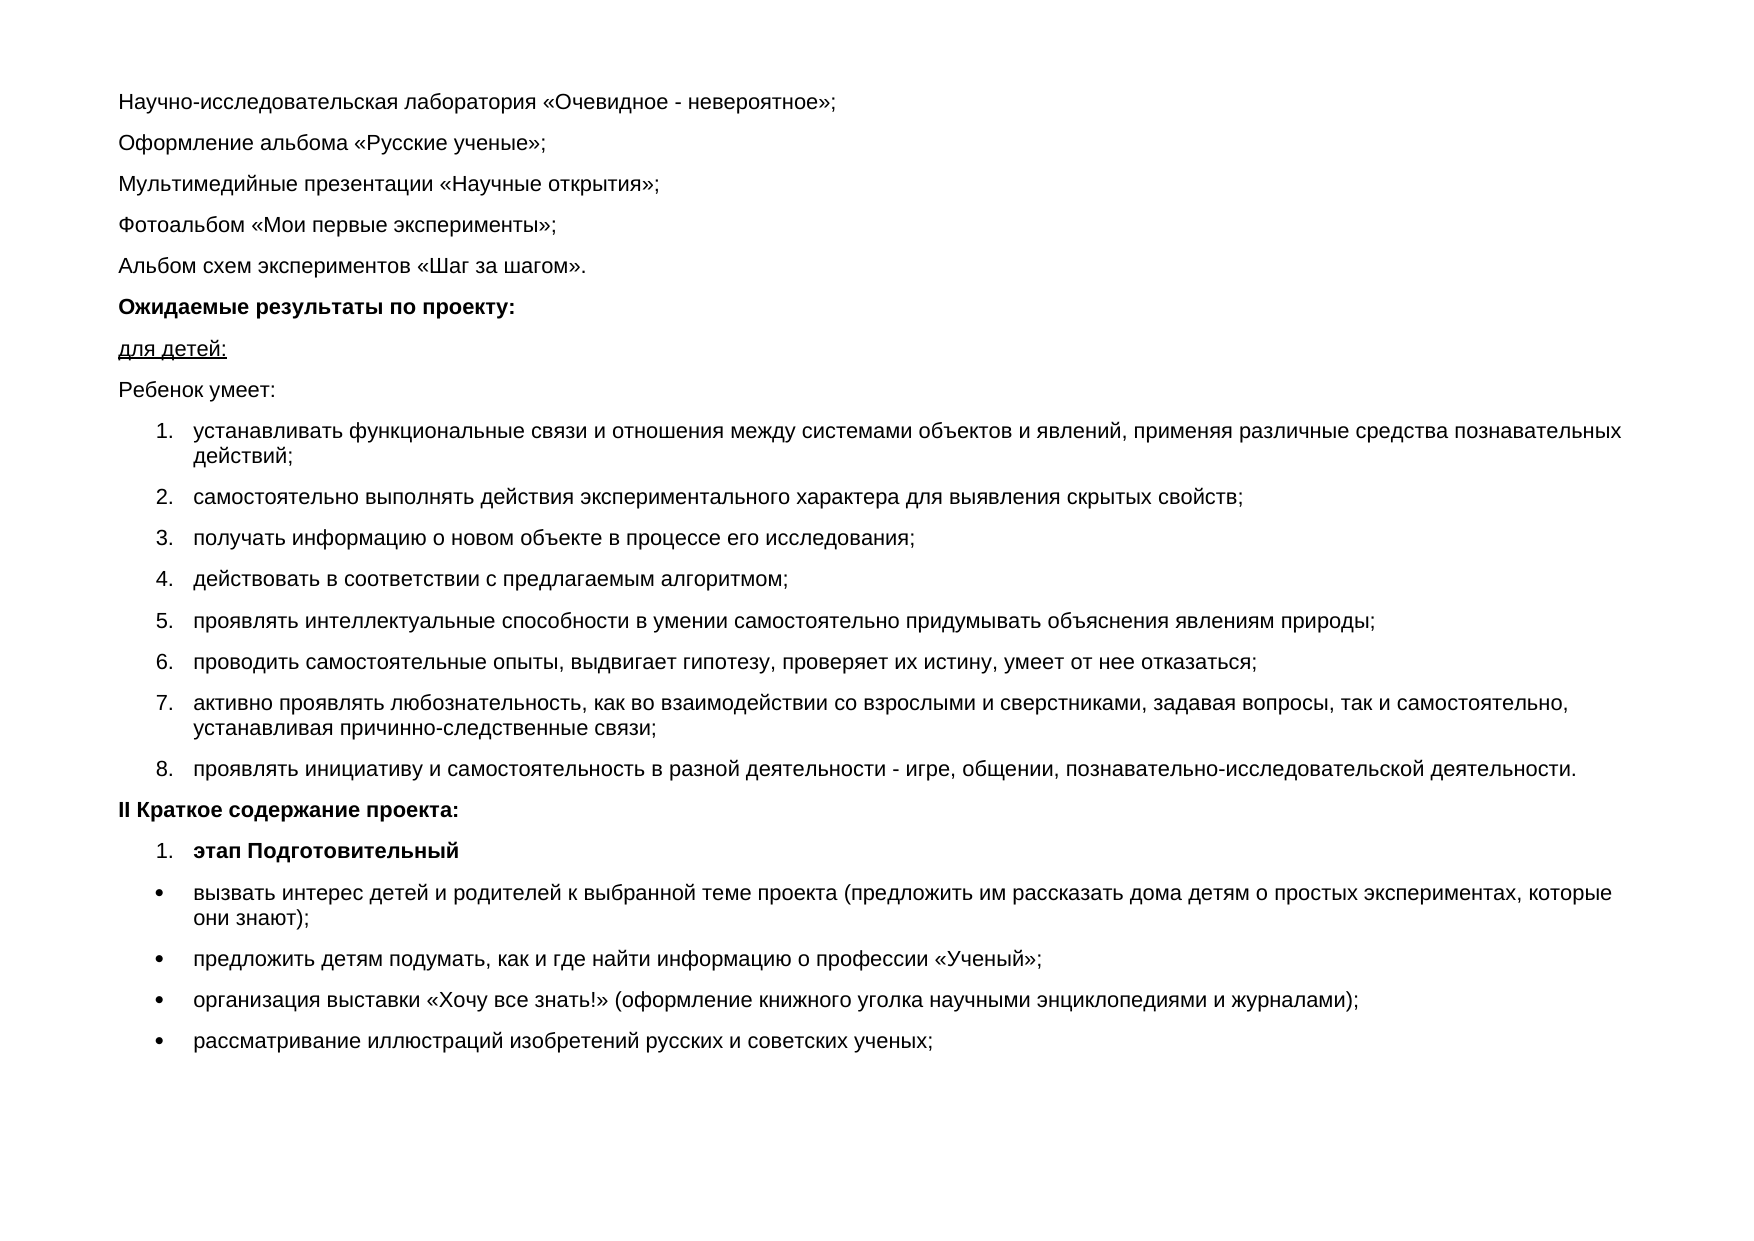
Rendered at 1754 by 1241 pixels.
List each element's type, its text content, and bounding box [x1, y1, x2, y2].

list действовать в соответствии с предлагаемым алгоритмом; [156, 566, 1636, 592]
text Мультимедийные презентации «Научные открытия»; [118, 171, 1636, 196]
list рассматривание иллюстраций изобретений русских и советских ученых; [156, 1028, 1636, 1053]
list активно проявлять любознательность, как во взаимодействии со взрослыми и сверстниками, задавая вопросы, так и самостоятельно, устанавливая причинно-следственные связи; [156, 690, 1636, 740]
list предложить детям подумать, как и где найти информацию о профессии «Ученый»; [156, 946, 1636, 971]
text Ожидаемые результаты по проекту: [118, 294, 1636, 319]
list получать информацию о новом объекте в процессе его исследования; [156, 525, 1636, 550]
text Ребенок умеет: [118, 377, 1636, 402]
text Альбом схем экспериментов «Шаг за шагом». [118, 253, 1636, 278]
list проявлять интеллектуальные способности в умении самостоятельно придумывать объяснения явлениям природы; [156, 607, 1636, 633]
list устанавливать функциональные связи и отношения между системами объектов и явлений, применяя различные средства познавательных действий; [156, 418, 1636, 468]
text Научно-исследовательская лаборатория «Очевидное - невероятное»; [118, 88, 1636, 114]
text для детей: [118, 335, 1636, 361]
list этап Подготовительный [156, 838, 1636, 864]
list вызвать интерес детей и родителей к выбранной теме проекта (предложить им рассказать дома детям о простых экспериментах, которые они знают); [156, 879, 1636, 930]
text II Краткое содержание проекта: [118, 797, 1636, 822]
list проводить самостоятельные опыты, выдвигает гипотезу, проверяет их истину, умеет от нее отказаться; [156, 649, 1636, 674]
text Оформление альбома «Русские ученые»; [118, 130, 1636, 155]
list самостоятельно выполнять действия экспериментального характера для выявления скрытых свойств; [156, 484, 1636, 509]
list проявлять инициативу и самостоятельность в разной деятельности - игре, общении, познавательно-исследовательской деятельности. [156, 756, 1636, 781]
list организация выставки «Хочу все знать!» (оформление книжного уголка научными энциклопедиями и журналами); [156, 987, 1636, 1012]
text Фотоальбом «Мои первые эксперименты»; [118, 212, 1636, 237]
